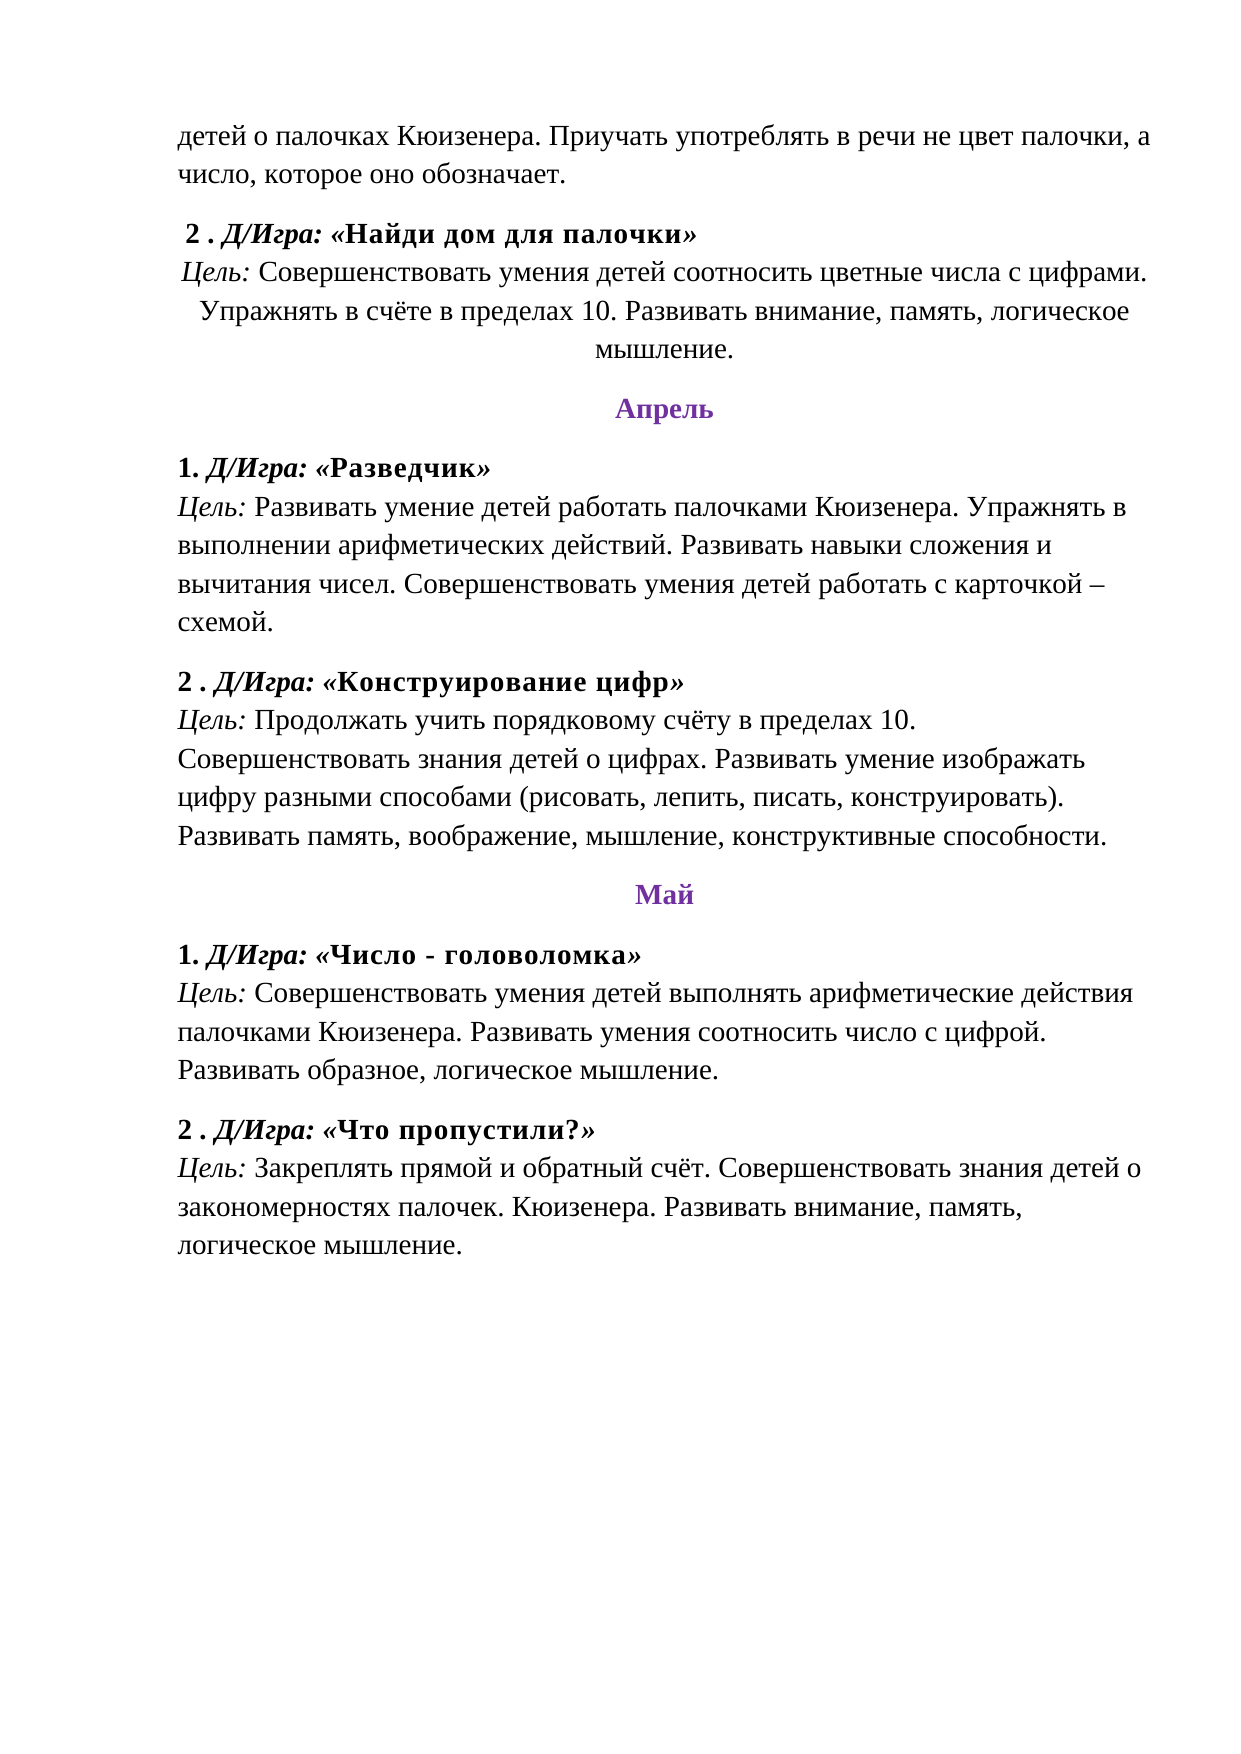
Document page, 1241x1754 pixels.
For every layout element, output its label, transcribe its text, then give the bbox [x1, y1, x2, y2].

text 2 . Д/Игра: «Конструирование цифр» Цель: Продолжать учить порядковому счёту в пределах 10. Совершенствовать знания детей о цифрах. Развивать умение изображать цифру разными способами (рисовать, лепить, писать, конструировать). Развивать память, воображение, мышление, конструктивные способности. [177, 664, 1152, 852]
text 2 . Д/Игра: «Что пропустили?» Цель: Закреплять прямой и обратный счёт. Совершенствовать знания детей о закономерностях палочек. Кюизенера. Развивать внимание, память, логическое мышление. [177, 1112, 1152, 1261]
text 2 . Д/Игра: «Найди дом для палочки» Цель: Совершенствовать умения детей соотносить цветные числа с цифрами. Упражнять в счёте в пределах 10. Развивать внимание, память, логическое мышление. [177, 216, 1152, 365]
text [177, 118, 1152, 190]
text Май [177, 877, 1152, 911]
text 1. Д/Игра: «Число - головоломка» Цель: Совершенствовать умения детей выполнять арифметические действия палочками Кюизенера. Развивать умения соотносить число с цифрой. Развивать образное, логическое мышление. [177, 937, 1152, 1086]
text 1. Д/Игра: «Разведчик» Цель: Развивать умение детей работать палочками Кюизенера. Упражнять в выполнении арифметических действий. Развивать навыки сложения и вычитания чисел. Совершенствовать умения детей работать с карточкой – схемой. [177, 450, 1152, 638]
text Апрель [177, 391, 1152, 424]
